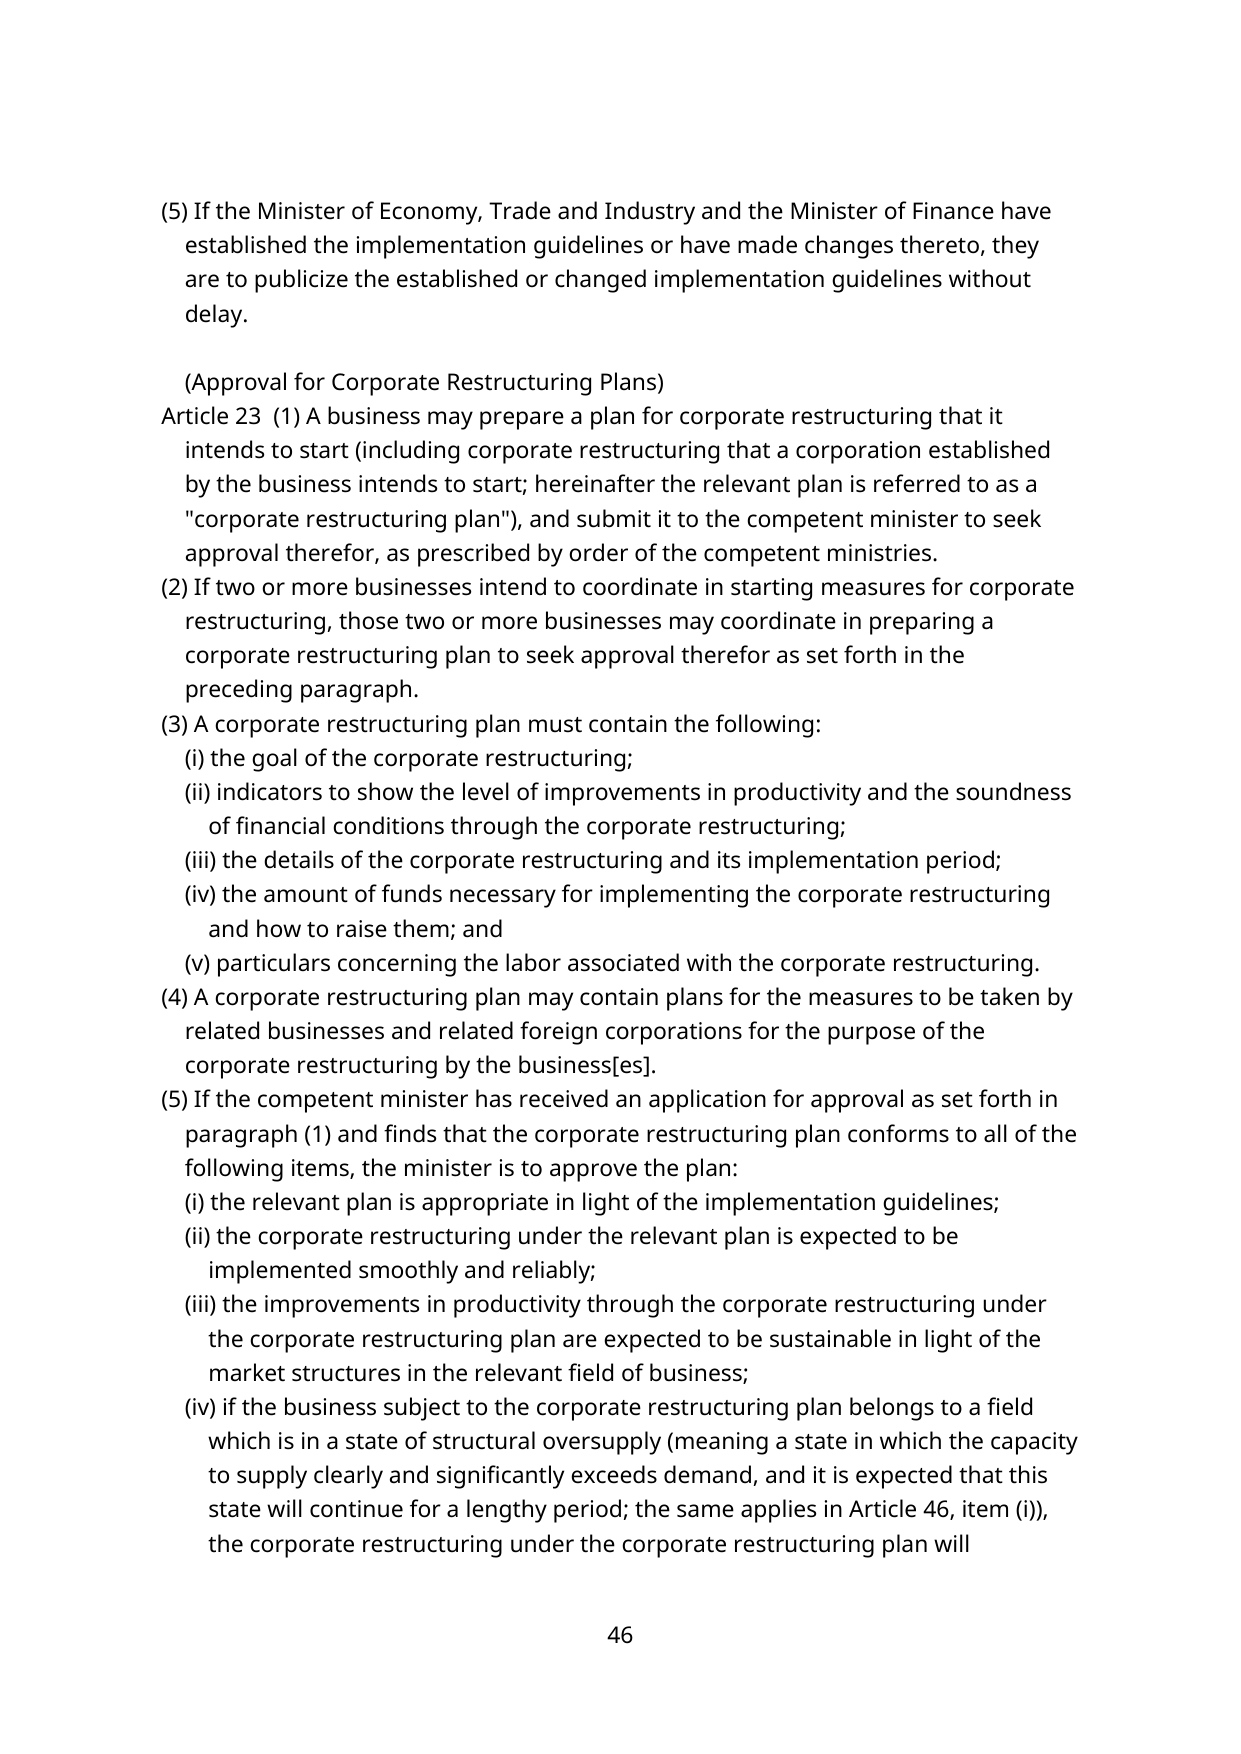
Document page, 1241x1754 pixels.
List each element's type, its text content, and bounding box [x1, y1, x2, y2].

text (ii) the corporate restructuring under the relevant plan is expected to be implemented smoothly and reliably; [184, 1219, 1079, 1287]
text (i) the relevant plan is appropriate in light of the implementation guidelines; [184, 1184, 1079, 1219]
text (v) particulars concerning the labor associated with the corporate restructuring. [184, 945, 1079, 979]
text (2) If two or more businesses intend to coordinate in starting measures for corporate restructuring, those two or more businesses may coordinate in preparing a corporate restructuring plan to seek approval therefor as set forth in the preceding paragraph. [161, 569, 1079, 706]
text (5) If the Minister of Economy, Trade and Industry and the Minister of Finance have established the implementation guidelines or have made changes thereto, they are to publicize the established or changed implementation guidelines without delay. [161, 194, 1079, 330]
text (ii) indicators to show the level of improvements in productivity and the soundness of financial conditions through the corporate restructuring; [184, 774, 1079, 843]
text (Approval for Corporate Restructuring Plans) [184, 364, 1079, 399]
text Article 23 (1) A business may prepare a plan for corporate restructuring that it intends to start (including corporate restructuring that a corporation established by the business intends to start; hereinafter the relevant plan is referred to as a "corporate restructuring plan"), and submit it to the competent minister to seek approval therefor, as prescribed by order of the competent ministries. [161, 399, 1079, 569]
text (iii) the details of the corporate restructuring and its implementation period; [184, 843, 1079, 877]
text (i) the goal of the corporate restructuring; [184, 740, 1079, 774]
text (iii) the improvements in productivity through the corporate restructuring under the corporate restructuring plan are expected to be sustainable in light of the market structures in the relevant field of business; [184, 1287, 1079, 1389]
text (5) If the competent minister has received an application for approval as set forth in paragraph (1) and finds that the corporate restructuring plan conforms to all of the following items, the minister is to approve the plan: [161, 1082, 1079, 1184]
text (3) A corporate restructuring plan must contain the following: [161, 706, 1079, 740]
text (iv) the amount of funds necessary for implementing the corporate restructuring and how to raise them; and [184, 877, 1079, 945]
text (4) A corporate restructuring plan may contain plans for the measures to be taken by related businesses and related foreign corporations for the purpose of the corporate restructuring by the business[es]. [161, 979, 1079, 1082]
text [184, 1389, 1079, 1560]
